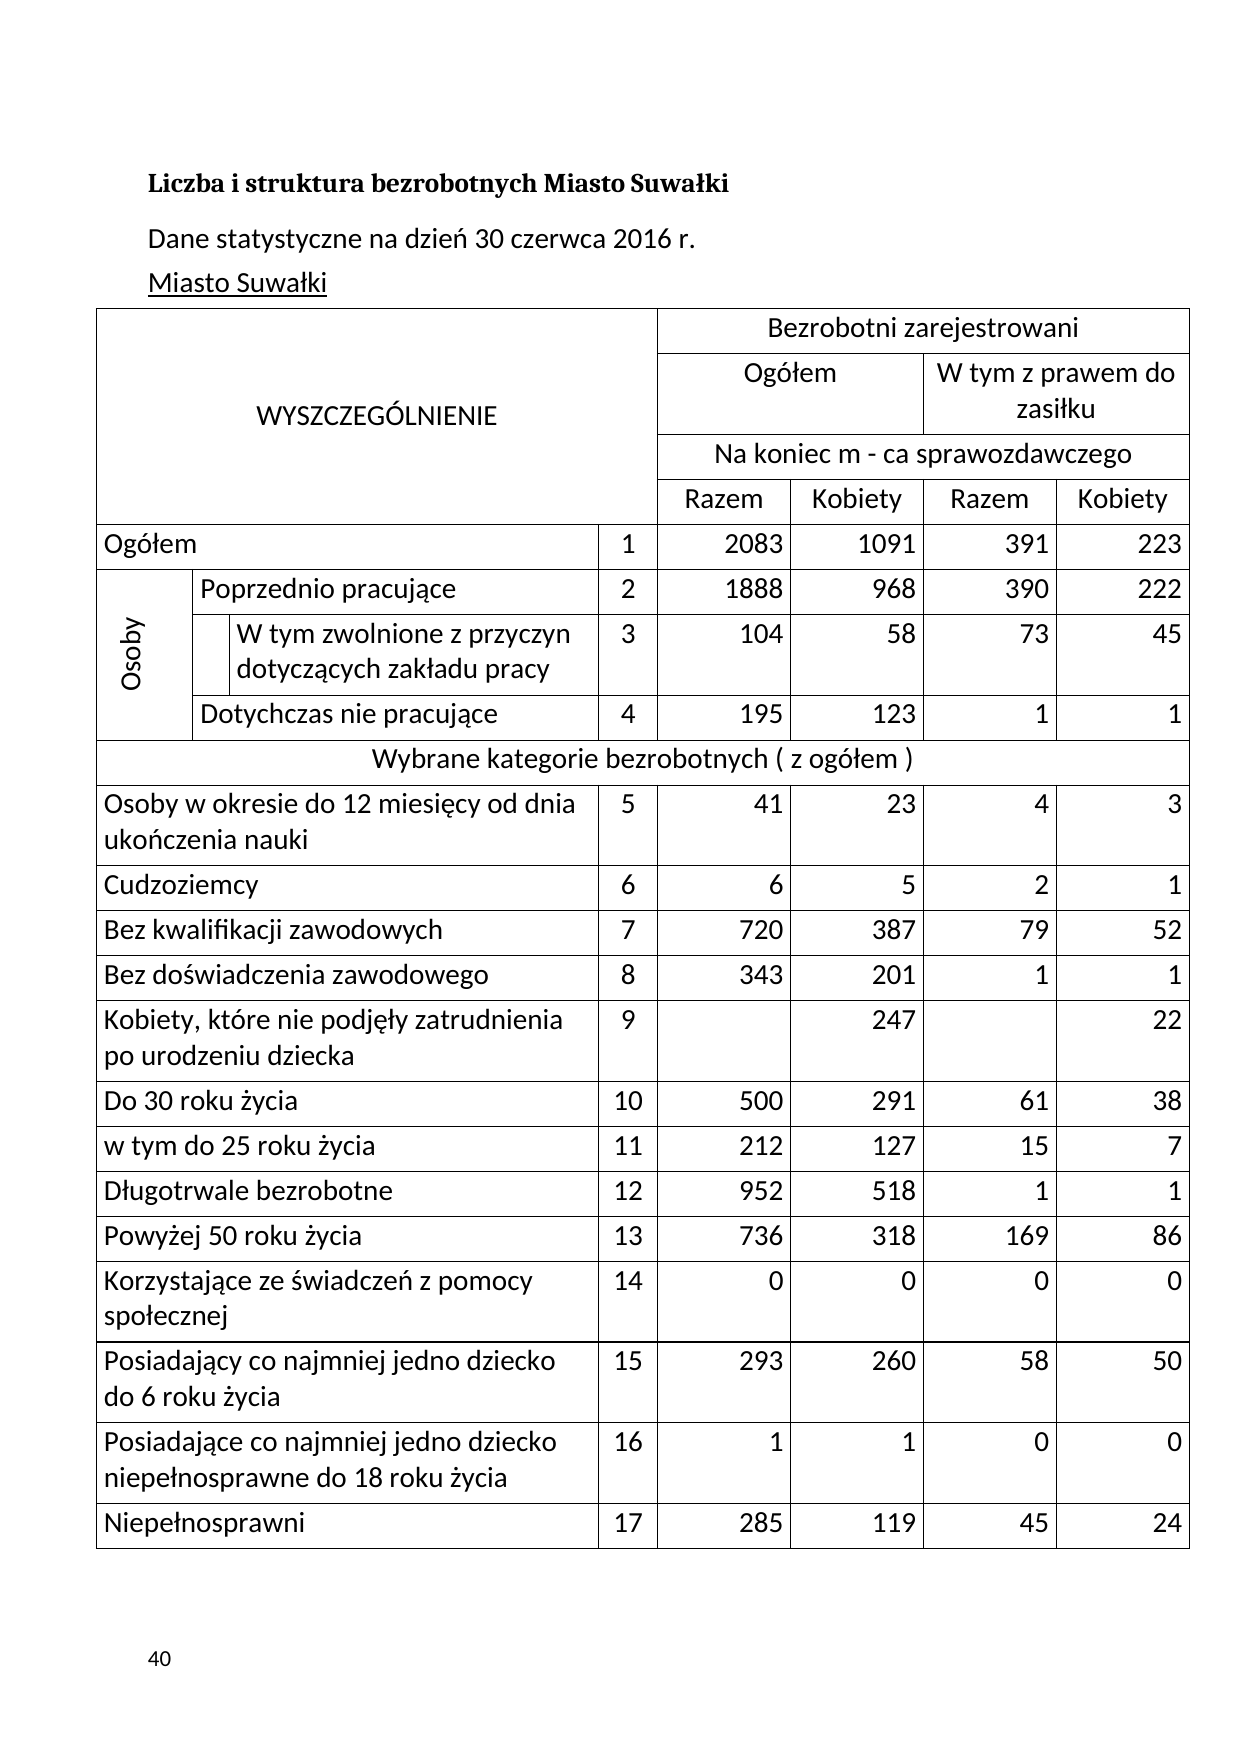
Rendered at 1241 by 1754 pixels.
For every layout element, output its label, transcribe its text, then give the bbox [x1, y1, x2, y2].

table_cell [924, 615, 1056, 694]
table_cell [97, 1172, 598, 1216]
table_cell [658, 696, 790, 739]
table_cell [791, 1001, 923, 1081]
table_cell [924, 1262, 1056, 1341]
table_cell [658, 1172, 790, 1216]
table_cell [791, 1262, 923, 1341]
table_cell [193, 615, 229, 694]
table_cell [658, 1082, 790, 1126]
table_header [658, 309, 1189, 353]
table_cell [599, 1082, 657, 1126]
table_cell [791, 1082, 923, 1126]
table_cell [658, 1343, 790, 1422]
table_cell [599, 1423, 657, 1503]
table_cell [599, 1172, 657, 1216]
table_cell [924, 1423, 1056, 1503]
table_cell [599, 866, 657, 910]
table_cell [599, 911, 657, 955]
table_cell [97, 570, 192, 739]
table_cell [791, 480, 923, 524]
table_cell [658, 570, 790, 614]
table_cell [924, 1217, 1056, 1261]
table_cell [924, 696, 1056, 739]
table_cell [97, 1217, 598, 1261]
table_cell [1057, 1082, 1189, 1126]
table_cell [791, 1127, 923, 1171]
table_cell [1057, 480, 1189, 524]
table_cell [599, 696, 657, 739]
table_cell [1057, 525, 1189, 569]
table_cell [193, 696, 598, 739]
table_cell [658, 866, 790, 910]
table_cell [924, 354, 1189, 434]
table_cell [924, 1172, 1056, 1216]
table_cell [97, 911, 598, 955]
subtitle Liczba i struktura bezrobotnych Miasto Suwałki [148, 168, 1093, 199]
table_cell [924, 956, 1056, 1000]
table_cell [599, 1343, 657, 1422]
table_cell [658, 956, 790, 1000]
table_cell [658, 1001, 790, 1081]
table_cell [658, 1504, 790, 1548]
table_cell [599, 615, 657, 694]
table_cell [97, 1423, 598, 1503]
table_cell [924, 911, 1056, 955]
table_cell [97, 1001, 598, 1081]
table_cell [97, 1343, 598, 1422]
text Dane statystyczne na dzień 30 czerwca 2016 r. [148, 220, 1093, 256]
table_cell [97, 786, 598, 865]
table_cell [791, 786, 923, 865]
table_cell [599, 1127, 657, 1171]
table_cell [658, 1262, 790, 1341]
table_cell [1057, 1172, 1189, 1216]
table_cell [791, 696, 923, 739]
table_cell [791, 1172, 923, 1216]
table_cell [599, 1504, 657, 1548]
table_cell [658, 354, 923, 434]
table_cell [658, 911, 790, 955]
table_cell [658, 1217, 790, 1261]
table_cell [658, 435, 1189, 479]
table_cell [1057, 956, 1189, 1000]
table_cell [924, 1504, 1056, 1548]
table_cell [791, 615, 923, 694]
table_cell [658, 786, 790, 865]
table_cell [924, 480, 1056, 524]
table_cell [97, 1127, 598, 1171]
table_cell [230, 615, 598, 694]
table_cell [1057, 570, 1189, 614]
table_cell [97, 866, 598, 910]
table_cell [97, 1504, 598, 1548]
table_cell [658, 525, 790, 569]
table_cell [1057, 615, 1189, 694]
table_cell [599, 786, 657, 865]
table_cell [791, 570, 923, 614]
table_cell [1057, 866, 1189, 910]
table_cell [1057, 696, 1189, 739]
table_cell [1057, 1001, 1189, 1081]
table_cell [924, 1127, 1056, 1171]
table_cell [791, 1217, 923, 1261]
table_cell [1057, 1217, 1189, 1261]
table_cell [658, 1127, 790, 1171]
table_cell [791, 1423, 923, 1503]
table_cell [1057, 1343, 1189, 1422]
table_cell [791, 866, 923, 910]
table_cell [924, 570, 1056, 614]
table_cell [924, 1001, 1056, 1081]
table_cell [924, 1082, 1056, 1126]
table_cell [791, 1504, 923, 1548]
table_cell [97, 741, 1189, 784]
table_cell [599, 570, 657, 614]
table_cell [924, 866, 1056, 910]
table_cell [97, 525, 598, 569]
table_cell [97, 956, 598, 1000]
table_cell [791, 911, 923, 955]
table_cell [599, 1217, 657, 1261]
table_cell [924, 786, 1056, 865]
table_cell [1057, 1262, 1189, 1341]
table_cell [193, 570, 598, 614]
text Miasto Suwałki [148, 264, 1093, 300]
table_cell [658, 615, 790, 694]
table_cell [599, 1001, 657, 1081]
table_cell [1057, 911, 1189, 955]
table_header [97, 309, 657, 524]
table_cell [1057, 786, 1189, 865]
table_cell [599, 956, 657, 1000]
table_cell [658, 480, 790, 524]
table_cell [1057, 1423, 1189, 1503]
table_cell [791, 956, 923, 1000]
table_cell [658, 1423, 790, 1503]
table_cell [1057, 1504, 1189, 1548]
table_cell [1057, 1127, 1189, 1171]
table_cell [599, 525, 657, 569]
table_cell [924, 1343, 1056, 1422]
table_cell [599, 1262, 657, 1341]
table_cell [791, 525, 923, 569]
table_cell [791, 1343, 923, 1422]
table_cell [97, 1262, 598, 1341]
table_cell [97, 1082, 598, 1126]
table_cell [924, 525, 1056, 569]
